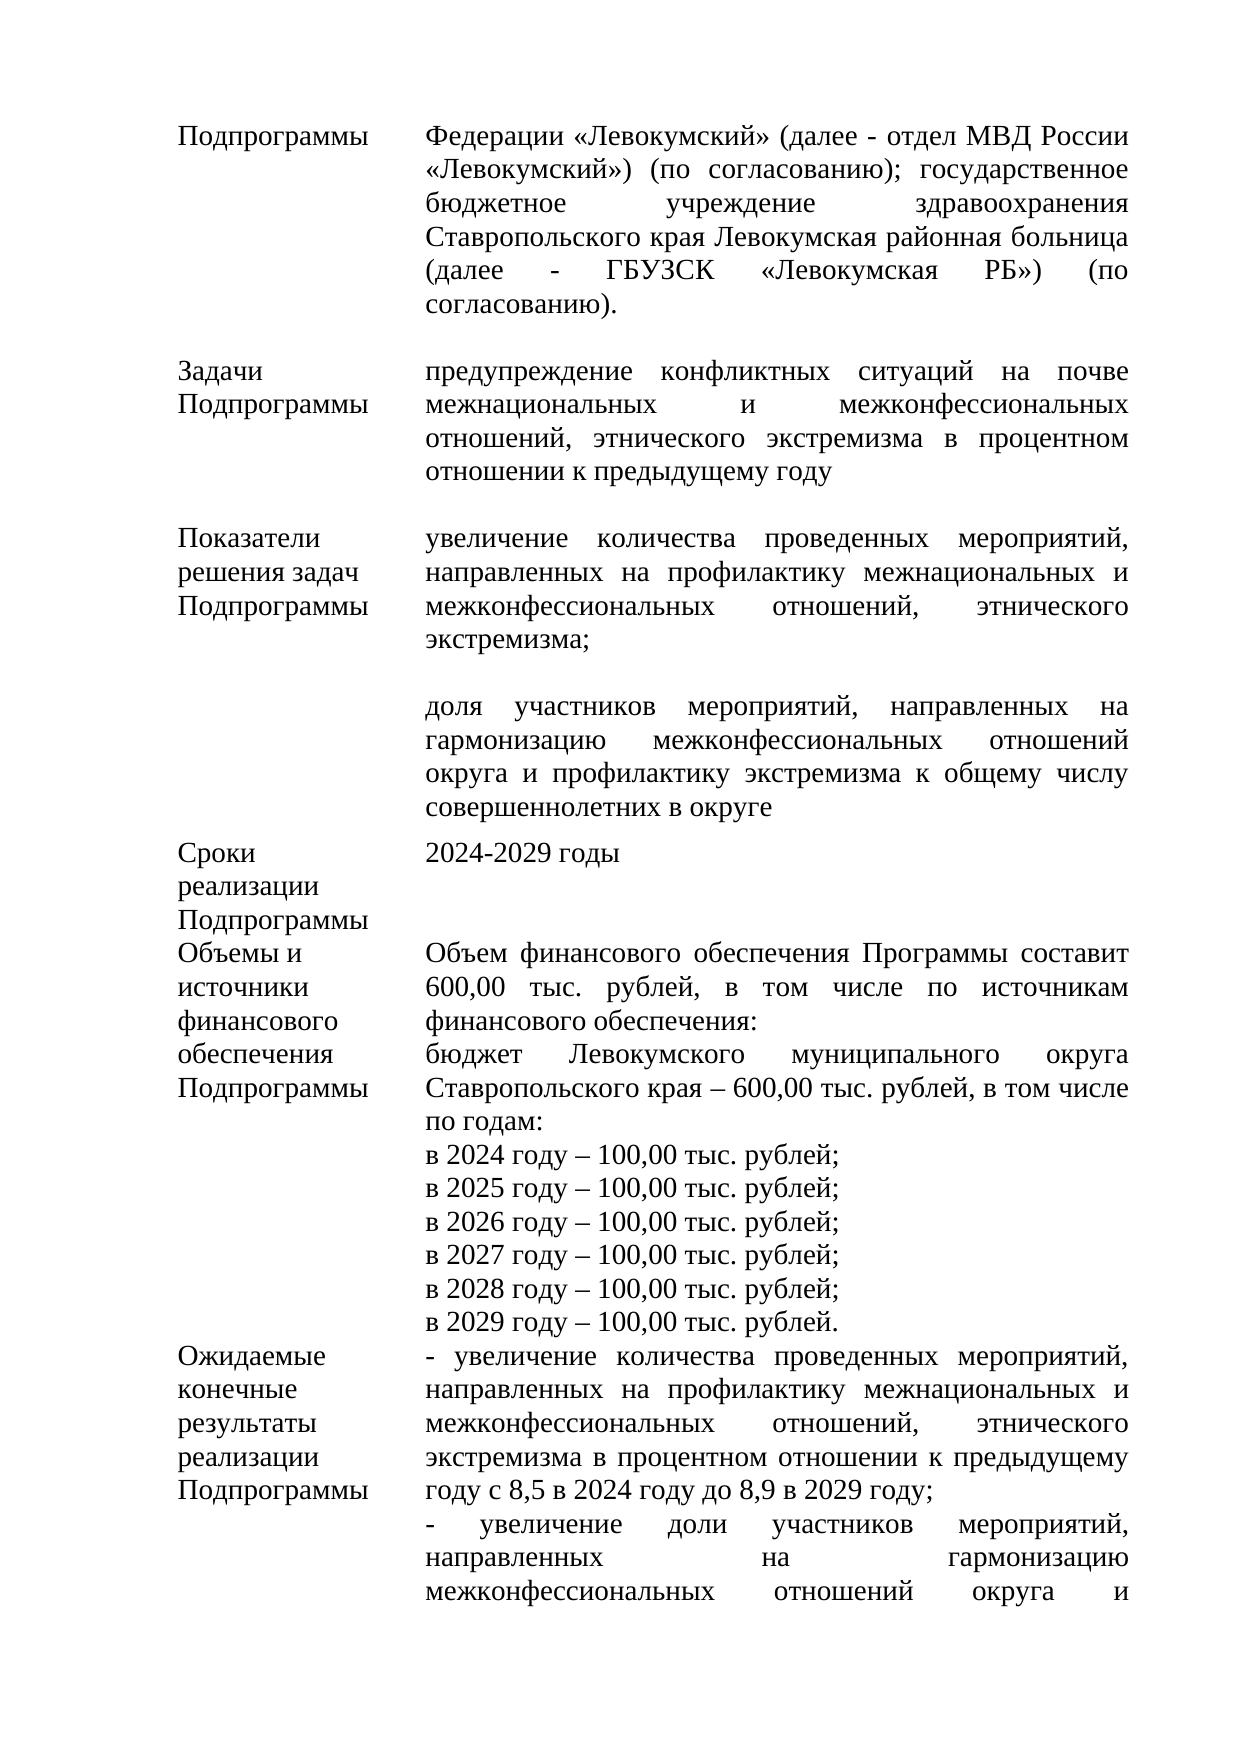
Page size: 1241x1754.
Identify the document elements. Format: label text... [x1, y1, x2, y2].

table_cell 2024-2029 годы [414, 835, 1141, 936]
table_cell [414, 1338, 1141, 1606]
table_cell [166, 1338, 414, 1606]
table_cell увеличение количества проведенных мероприятий, направленных на профилактику межнациональных и межконфессиональных отношений, этнического экстремизма; доля участников мероприятий, направленных на гармонизацию межконфессиональных отношений округа и профилактику экстремизма к общему числу совершеннолетних в округе [414, 521, 1141, 835]
table_cell Показатели решения задач Подпрограммы [166, 521, 414, 835]
table_cell предупреждение конфликтных ситуаций на почве межнациональных и межконфессиональных отношений, этнического экстремизма в процентном отношении к предыдущему году [414, 353, 1141, 521]
table_cell Объем финансового обеспечения Программы составит 600,00 тыс. рублей, в том числе по источникам финансового обеспечения: бюджет Левокумского муниципального округа Ставропольского края – 600,00 тыс. рублей, в том числе по годам: в 2024 году – 100,00 тыс. рублей; в 2025 году – 100,00 тыс. рублей; в 2026 году – 100,00 тыс. рублей; в 2027 году – 100,00 тыс. рублей; в 2028 году – 100,00 тыс. рублей; в 2029 году – 100,00 тыс. рублей. [414, 936, 1141, 1338]
table_cell Задачи Подпрограммы [166, 353, 414, 521]
table_cell Сроки реализации Подпрограммы [166, 835, 414, 936]
table_cell Объемы и источники финансового обеспечения Подпрограммы [166, 936, 414, 1338]
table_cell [414, 118, 1141, 353]
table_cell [166, 118, 414, 353]
